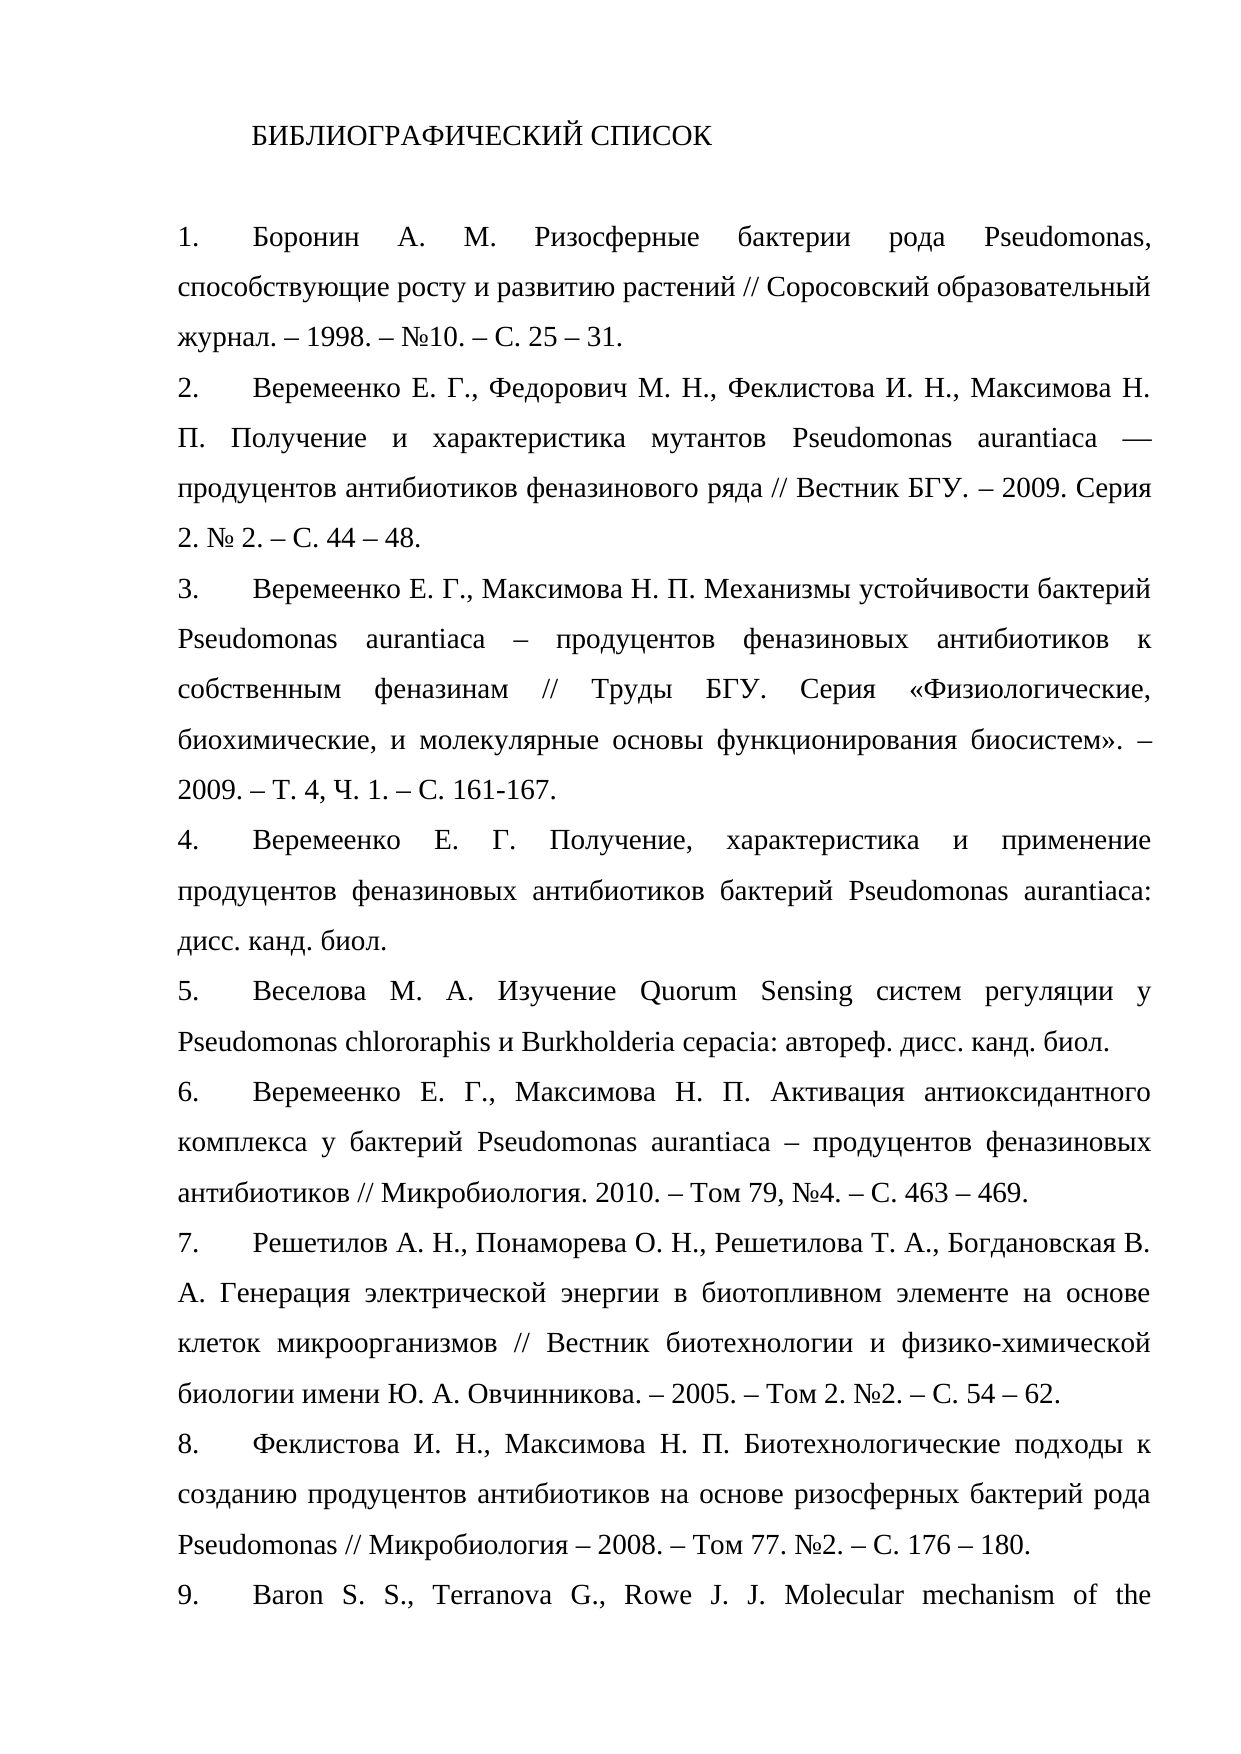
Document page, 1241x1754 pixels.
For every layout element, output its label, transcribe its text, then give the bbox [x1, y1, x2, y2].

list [177, 1577, 1152, 1611]
list Боронин А. М. Ризосферные бактерии рода Pseudomonas, способствующие росту и развитию растений // Соросовский образовательный журнал. – 1998. – №10. – С. 25 – 31. [177, 219, 1152, 353]
list Веремеенко Е. Г. Получение, характеристика и применение продуцентов феназиновых антибиотиков бактерий Pseudomonas aurantiaca: дисс. канд. биол. [177, 822, 1152, 957]
list Веремеенко Е. Г., Максимова Н. П. Механизмы устойчивости бактерий Pseudomonas aurantiaca – продуцентов феназиновых антибиотиков к собственным феназинам // Труды БГУ. Серия «Физиологические, биохимические, и молекулярные основы функционирования биосистем». – 2009. – Т. 4, Ч. 1. – С. 161-167. [177, 571, 1152, 806]
text БИБЛИОГРАФИЧЕСКИЙ СПИСОК [177, 118, 1152, 152]
list Решетилов А. Н., Понаморева О. Н., Решетилова Т. А., Богдановская В. А. Генерация электрической энергии в биотопливном элементе на основе клеток микроорганизмов // Вестник биотехнологии и физико-химической биологии имени Ю. А. Овчинникова. – 2005. – Том 2. №2. – С. 54 – 62. [177, 1225, 1152, 1409]
list Феклистова И. Н., Максимова Н. П. Биотехнологические подходы к созданию продуцентов антибиотиков на основе ризосферных бактерий рода Pseudomonas // Микробиология – 2008. – Том 77. №2. – С. 176 – 180. [177, 1426, 1152, 1560]
list Веремеенко Е. Г., Федорович М. Н., Феклистова И. Н., Максимова Н. П. Получение и характеристика мутантов Pseudomonas aurantiaca — продуцентов антибиотиков феназинового ряда // Вестник БГУ. – 2009. Серия 2. № 2. – С. 44 – 48. [177, 370, 1152, 554]
list Веремеенко Е. Г., Максимова Н. П. Активация антиоксидантного комплекса у бактерий Pseudomonas aurantiaca – продуцентов феназиновых антибиотиков // Микробиология. 2010. – Том 79, №4. – С. 463 – 469. [177, 1074, 1152, 1208]
list Веселова М. А. Изучение Quorum Sensing систем регуляции у Pseudomonas chlororaphis и Burkholderia cepacia: автореф. дисс. канд. биол. [177, 973, 1152, 1057]
